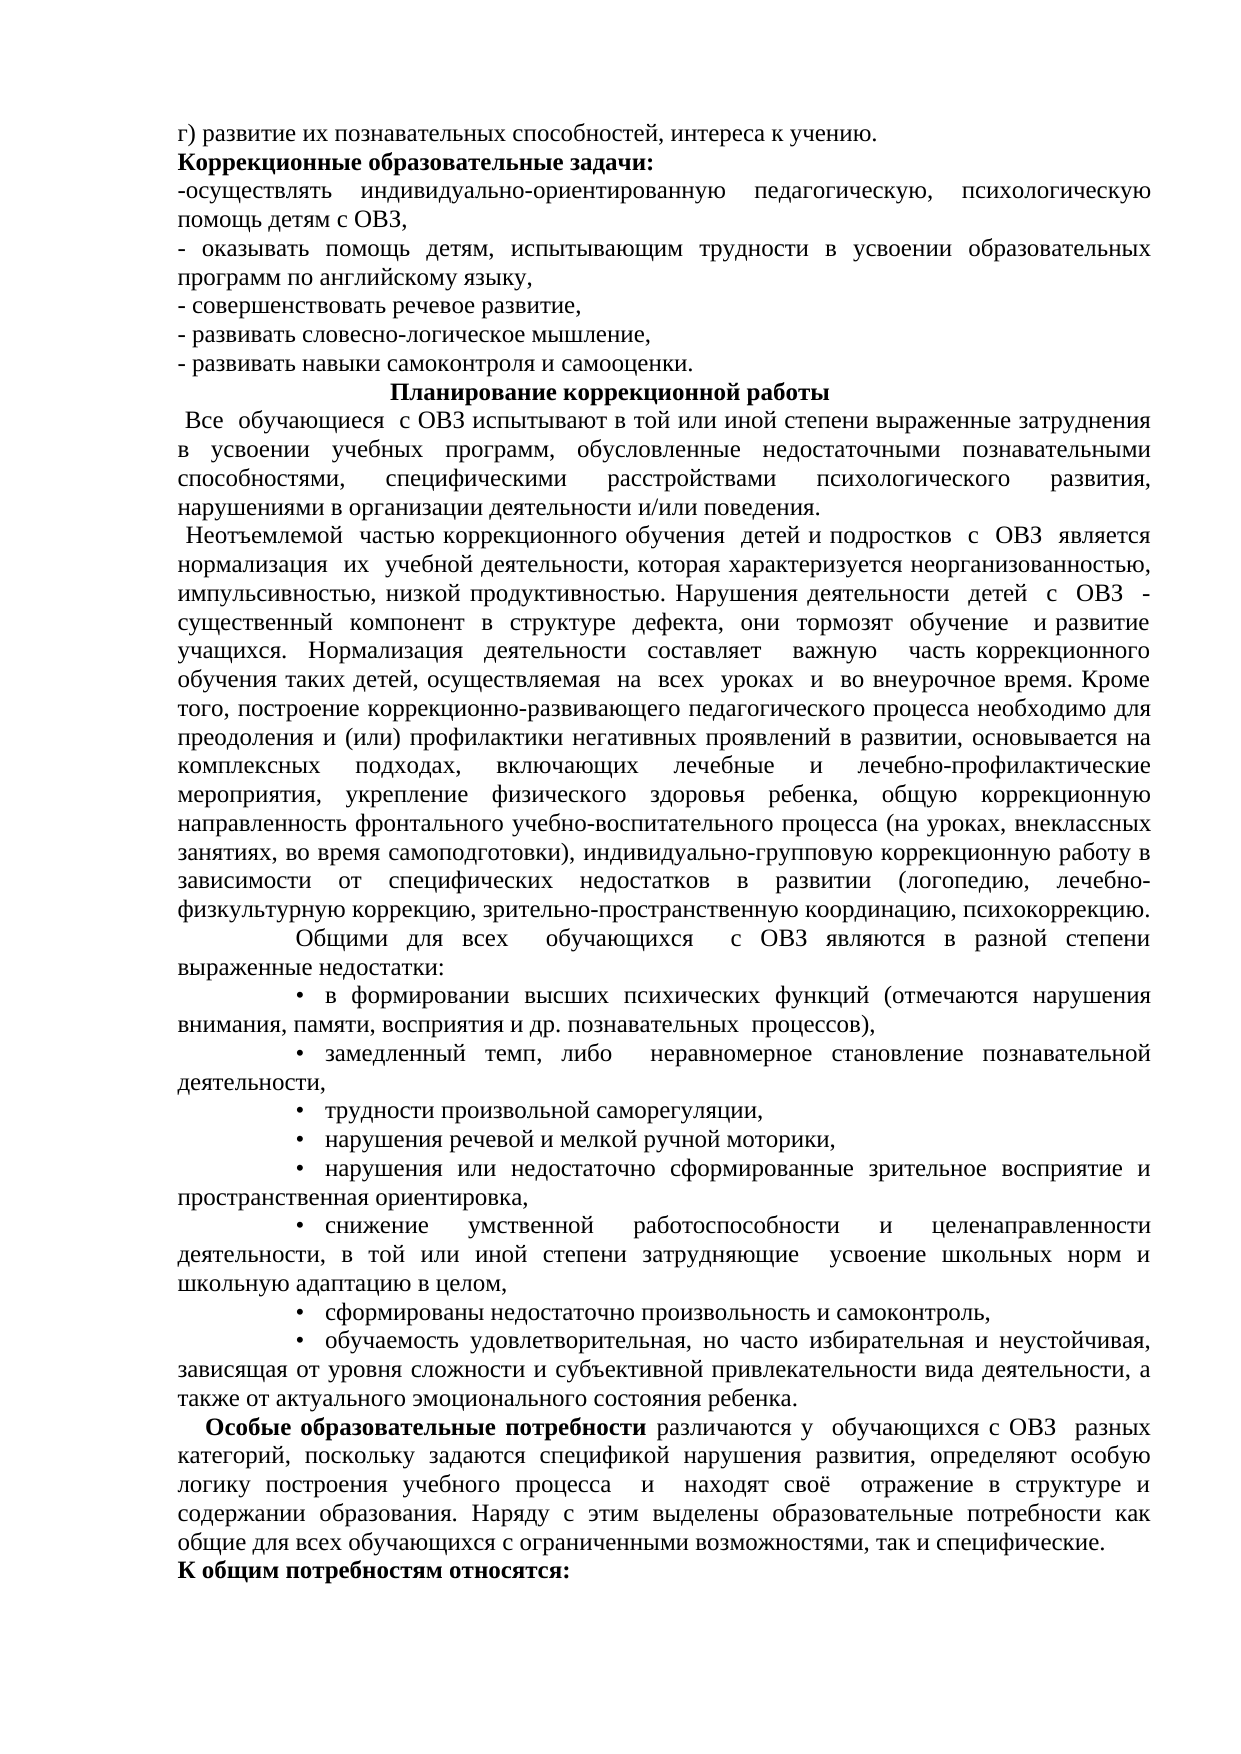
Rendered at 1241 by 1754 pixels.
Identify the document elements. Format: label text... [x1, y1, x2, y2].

text • в формировании высших психических функций (отмечаются нарушения внимания, памяти, восприятия и др. познавательных процессов), [177, 981, 1152, 1038]
text • нарушения или недостаточно сформированные зрительное восприятие и пространственная ориентировка, [177, 1153, 1152, 1211]
text - развивать навыки самоконтроля и самооценки. [177, 348, 1152, 377]
text • трудности произвольной саморегуляции, [177, 1096, 1152, 1124]
text • замедленный темп, либо неравномерное становление познавательной деятельности, [177, 1038, 1152, 1096]
text - оказывать помощь детям, испытывающим трудности в усвоении образовательных программ по английскому языку, [177, 233, 1152, 291]
text Все обучающиеся с ОВЗ испытывают в той или иной степени выраженные затруднения в усвоении учебных программ, обусловленные недостаточными познавательными способностями, специфическими расстройствами психологического развития, нарушениями в организации деятельности и/или поведения. [177, 406, 1152, 521]
text - совершенствовать речевое развитие, [177, 291, 1152, 319]
text г) развитие их познавательных способностей, интереса к учению. [177, 118, 1152, 147]
text • снижение умственной работоспособности и целенаправленности деятельности, в той или иной степени затрудняющие усвоение школьных норм и школьную адаптацию в целом, [177, 1211, 1152, 1297]
text -осуществлять индивидуально-ориентированную педагогическую, психологическую помощь детям с ОВЗ, [177, 176, 1152, 233]
text Коррекционные образовательные задачи: [177, 147, 1152, 176]
text Неотъемлемой частью коррекционного обучения детей и подростков с ОВЗ является нормализация их учебной деятельности, которая характеризуется неорганизованностью, импульсивностью, низкой продуктивностью. Нарушения деятельности детей с ОВЗ - существенный компонент в структуре дефекта, они тормозят обучение и развитие учащихся. Нормализация деятельности составляет важную часть коррекционного обучения таких детей, осуществляемая на всех уроках и во внеурочное время. Кроме того, построение коррекционно-развивающего педагогического процесса необходимо для преодоления и (или) профилактики негативных проявлений в развитии, основывается на комплексных подходах, включающих лечебные и лечебно-профилактические мероприятия, укрепление физического здоровья ребенка, общую коррекционную направленность фронтального учебно-воспитательного процесса (на уроках, внеклассных занятиях, во время самоподготовки), индивидуально-групповую коррекционную работу в зависимости от специфических недостатков в развитии (логопедию, лечебно-физкультурную коррекцию, зрительно-пространственную координацию, психокоррекцию. [177, 521, 1152, 923]
text Планирование коррекционной работы [177, 377, 1152, 406]
text - развивать словесно-логическое мышление, [177, 319, 1152, 348]
text • обучаемость удовлетворительная, но часто избирательная и неустойчивая, зависящая от уровня сложности и субъективной привлекательности вида деятельности, а также от актуального эмоционального состояния ребенка. [177, 1326, 1152, 1412]
text • сформированы недостаточно произвольность и самоконтроль, [177, 1297, 1152, 1326]
text Общими для всех обучающихся с ОВЗ являются в разной степени выраженные недостатки: [177, 923, 1152, 981]
text К общим потребностям относятся: [177, 1556, 1152, 1584]
text Особые образовательные потребности различаются у обучающихся с ОВЗ разных категорий, поскольку задаются спецификой нарушения развития, определяют особую логику построения учебного процесса и находят своё отражение в структуре и содержании образования. Наряду с этим выделены образовательные потребности как общие для всех обучающихся с ограниченными возможностями, так и специфические. [177, 1412, 1152, 1556]
text • нарушения речевой и мелкой ручной моторики, [177, 1124, 1152, 1153]
